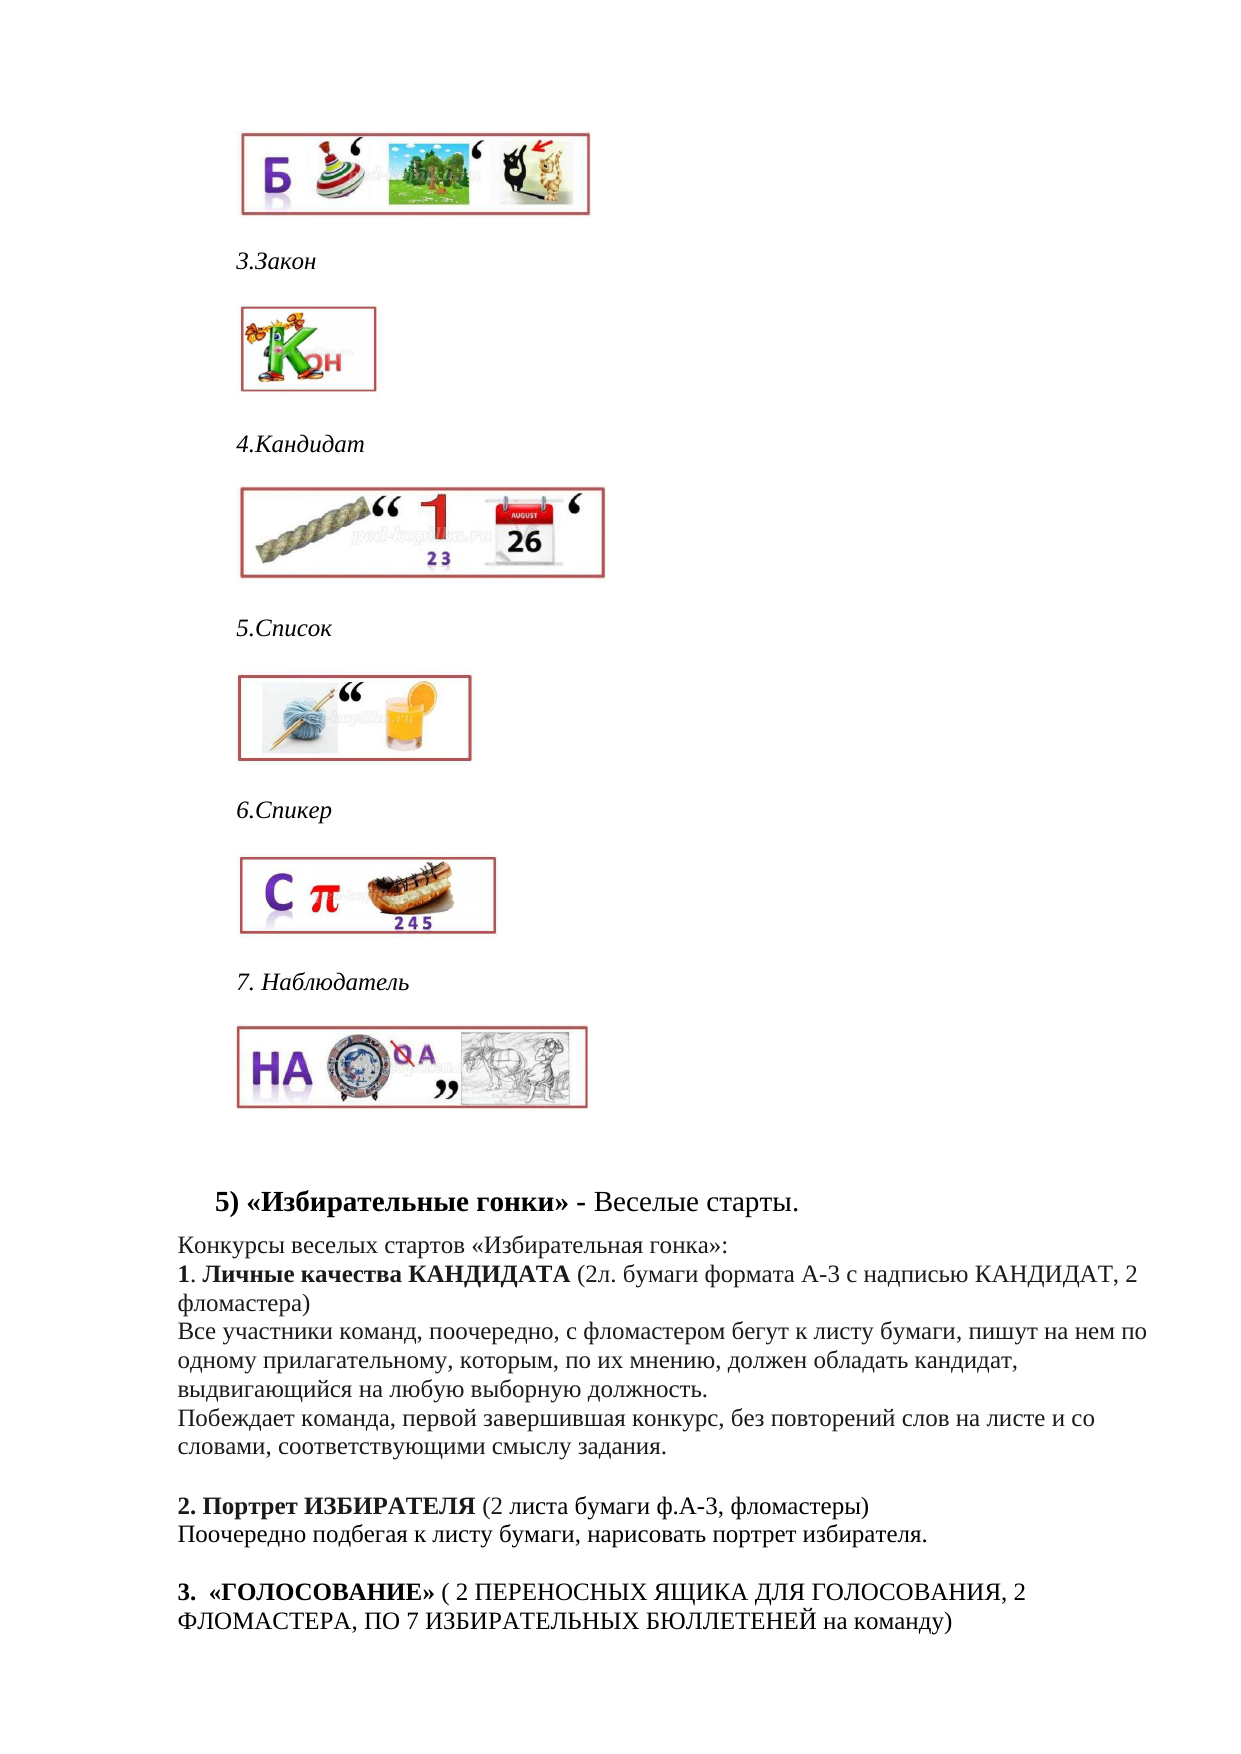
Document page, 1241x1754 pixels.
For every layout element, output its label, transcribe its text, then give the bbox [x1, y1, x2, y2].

picture [236, 131, 591, 218]
text 2. Портрет ИЗБИРАТЕЛЯ (2 листа бумаги ф.А-3, фломастеры) [177, 1491, 1152, 1519]
text 3.Закон [236, 246, 1152, 275]
text Поочередно подбегая к листу бумаги, нарисовать портрет избирателя. [177, 1519, 1152, 1548]
text Все участники команд, поочередно, с фломастером бегут к листу бумаги, пишут на нем по одному прилагательному, которым, по их мнению, должен обладать кандидат, выдвигающийся на любую выборную должность. [177, 1316, 1152, 1403]
picture [236, 1024, 588, 1109]
text 7. Наблюдатель [236, 967, 1152, 995]
text Конкурсы веселых стартов «Избирательная гонка»: [177, 1230, 1152, 1259]
text 6.Спикер [236, 795, 1152, 824]
picture [236, 304, 381, 400]
text Побеждает команда, первой завершившая конкурс, без повторений слов на листе и со словами, соответствующими смыслу задания. [177, 1403, 1152, 1460]
text 3. «ГОЛОСОВАНИЕ» ( 2 ПЕРЕНОСНЫХ ЯЩИКА ДЛЯ ГОЛОСОВАНИЯ, 2 ФЛОМАСТЕРА, ПО 7 ИЗБИРАТЕЛЬНЫХ БЮЛЛЕТЕНЕЙ на команду) [177, 1577, 1152, 1634]
picture [236, 853, 499, 938]
text 1. Личные качества КАНДИДАТА (2л. бумаги формата А-3 с надписью КАНДИДАТ, 2 фломастера) [177, 1259, 1152, 1316]
text 5.Список [236, 613, 1152, 642]
picture [236, 670, 474, 766]
picture [236, 486, 607, 584]
text 5) «Избирательные гонки» - Веселые старты. [215, 1184, 1152, 1218]
text 4.Кандидат [236, 429, 1152, 458]
